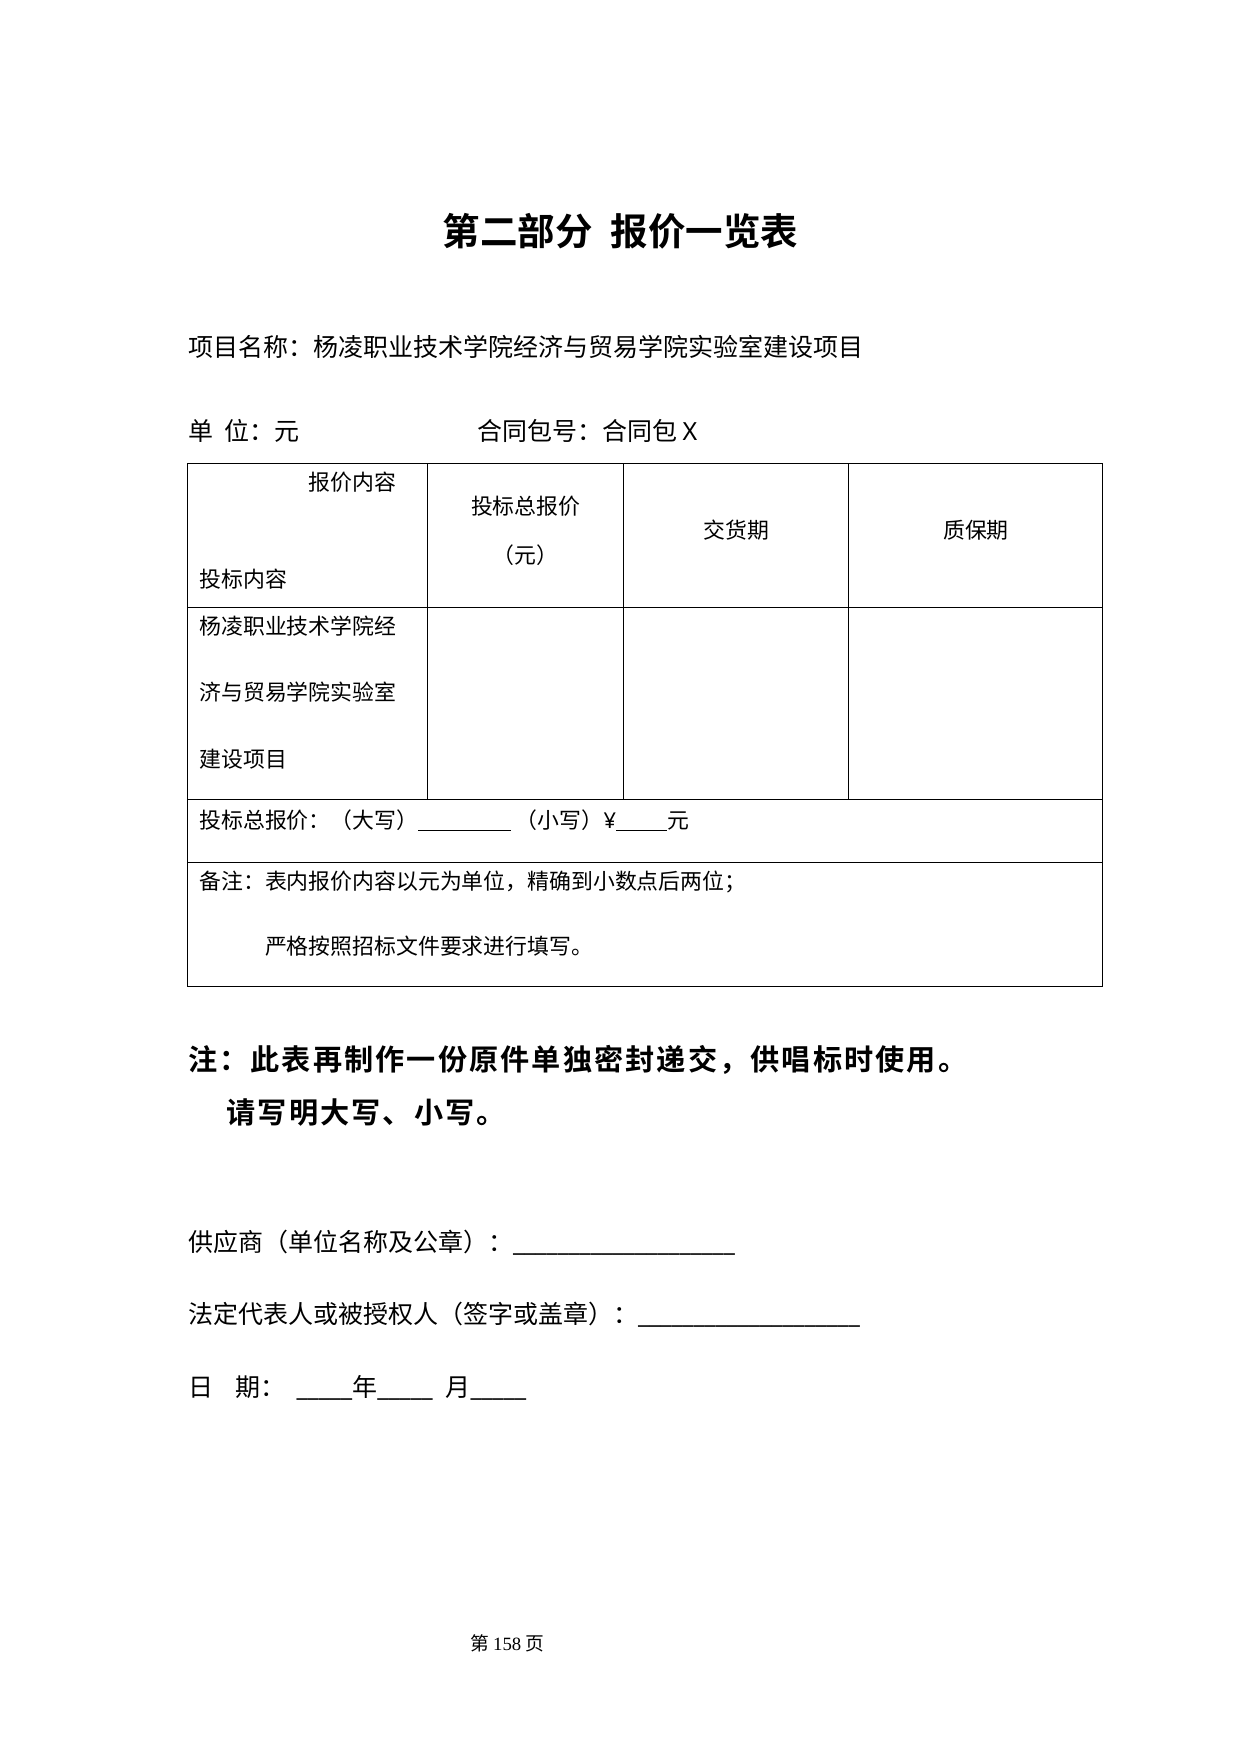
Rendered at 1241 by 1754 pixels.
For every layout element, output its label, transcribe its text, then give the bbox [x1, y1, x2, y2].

table_header 质保期 [849, 464, 1102, 607]
table_cell [624, 608, 848, 799]
table_cell 备注：表内报价内容以元为单位，精确到小数点后两位； 严格按照招标文件要求进行填写。 [188, 863, 1102, 986]
table_cell 投标总报价：（大写） （小写）¥ 元 [188, 800, 1102, 862]
text 单 位：元 合同包号：合同包X [188, 397, 1052, 463]
subtitle 报价一览表 [188, 196, 1052, 262]
table_cell [849, 608, 1102, 799]
text 日 期： _____年_____ 月_____ [188, 1367, 1052, 1403]
table_header 投标总报价 （元） [428, 464, 623, 607]
text 请写明大写、小写。 [188, 1090, 1052, 1132]
text 法定代表人或被授权人（签字或盖章）：____________________ [188, 1294, 1052, 1331]
table_header 交货期 [624, 464, 848, 607]
table_header 报价内容 投标内容 [188, 464, 427, 607]
text 供应商（单位名称及公章）：____________________ [188, 1222, 1052, 1258]
text 注：此表再制作一份原件单独密封递交，供唱标时使用。 [188, 1037, 1052, 1079]
table_cell [428, 608, 623, 799]
text 项目名称：杨凌职业技术学院经济与贸易学院实验室建设项目 [188, 312, 1052, 378]
table_cell 杨凌职业技术学院经济与贸易学院实验室建设项目 [188, 608, 427, 799]
